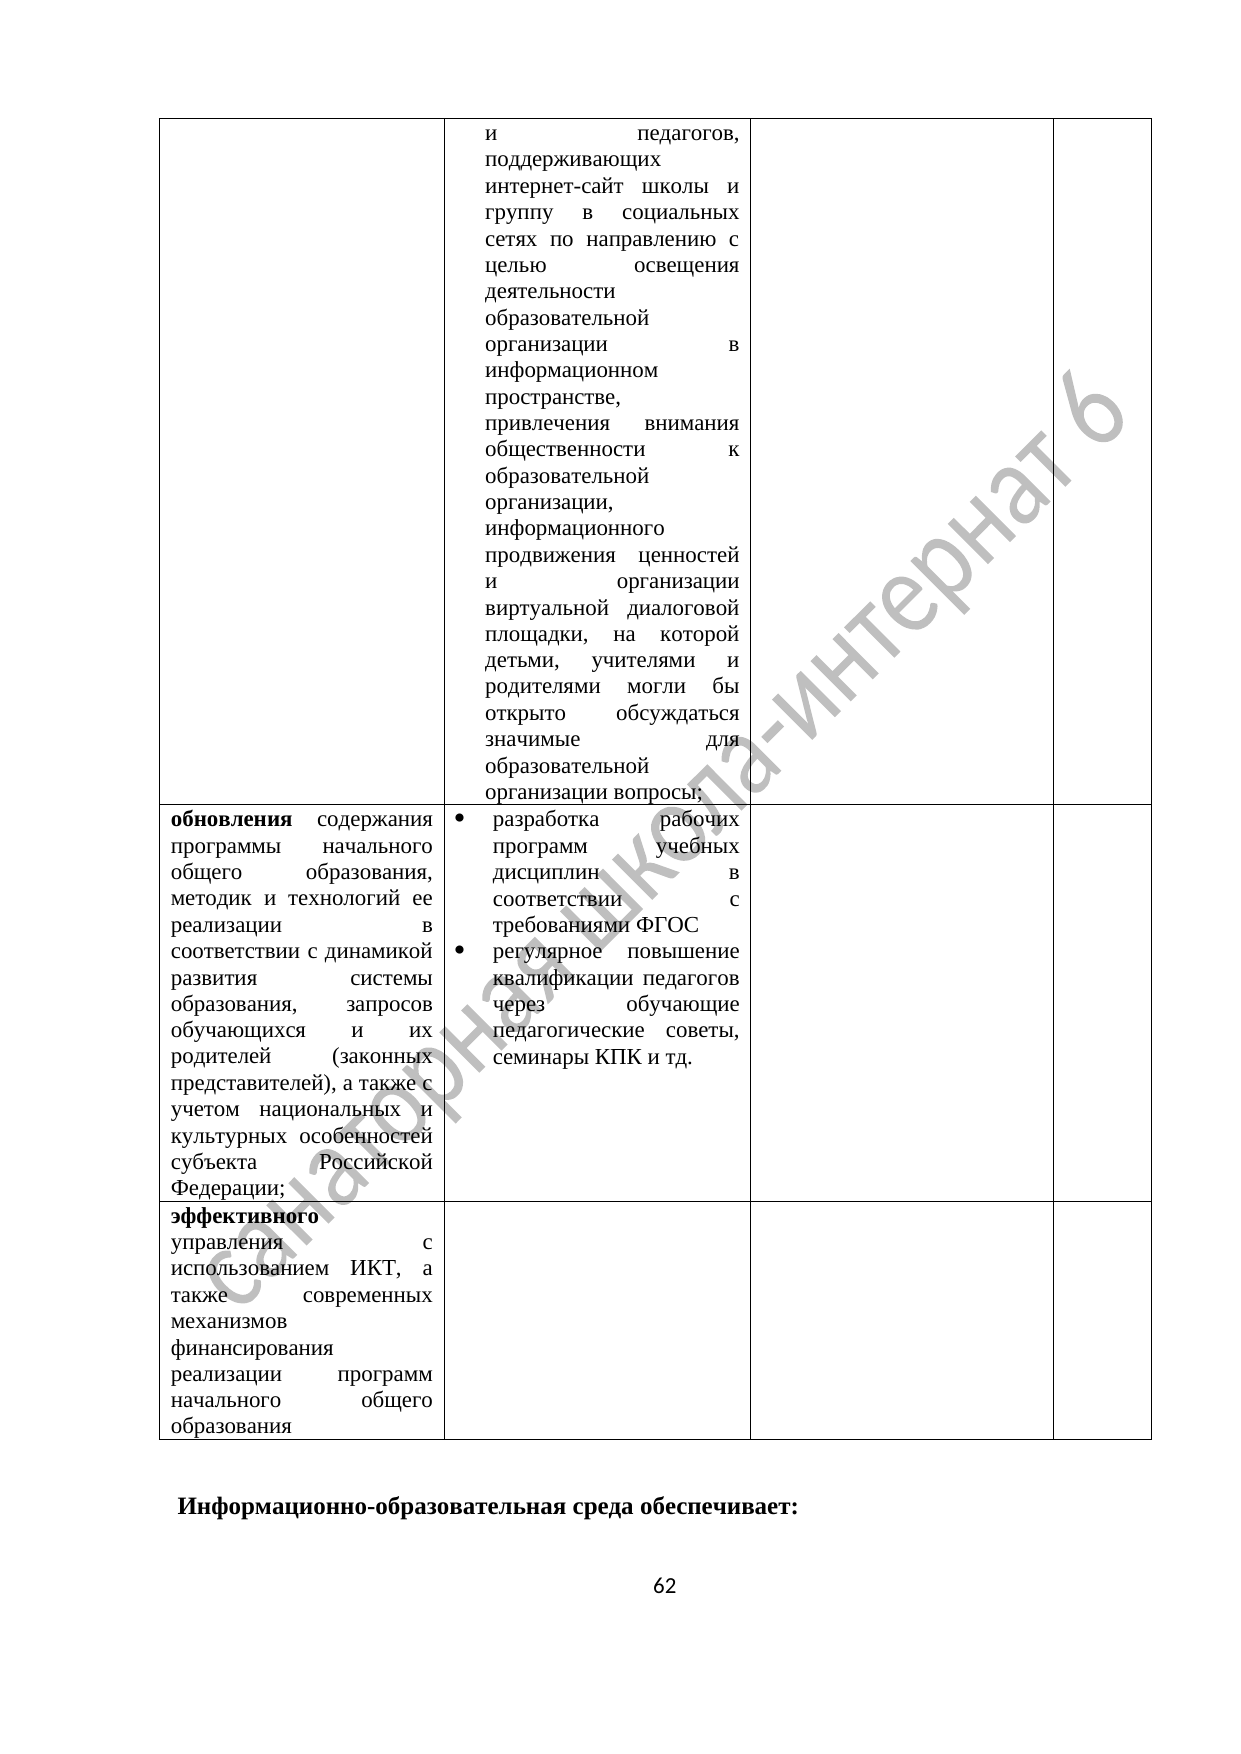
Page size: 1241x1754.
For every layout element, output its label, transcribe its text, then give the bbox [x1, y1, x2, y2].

table_cell [751, 805, 1053, 1201]
table_cell эффективного управления с использованием ИКТ, а также современных механизмов финансирования реализации программ начального общего образования [160, 1202, 444, 1439]
table_cell [751, 1202, 1053, 1439]
table_cell [1054, 805, 1151, 1201]
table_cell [160, 119, 444, 804]
table_cell [1054, 119, 1151, 804]
table_cell [445, 1202, 750, 1439]
text Информационно-образовательная среда обеспечивает: [177, 1491, 1152, 1520]
table_cell [751, 119, 1053, 804]
table_cell обновления содержания программы начального общего образования, методик и технологий ее реализации в соответствии с динамикой развития системы образования, запросов обучающихся и их родителей (законных представителей), а также с учетом национальных и культурных особенностей субъекта Российской Федерации; [160, 805, 444, 1201]
table_cell [1054, 1202, 1151, 1439]
table_cell разработка рабочих программ учебных дисциплин в соответствии с требованиями ФГОС регулярное повышение квалификации педагогов через обучающие педагогические советы, семинары КПК и тд. [445, 805, 750, 1201]
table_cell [445, 119, 750, 804]
